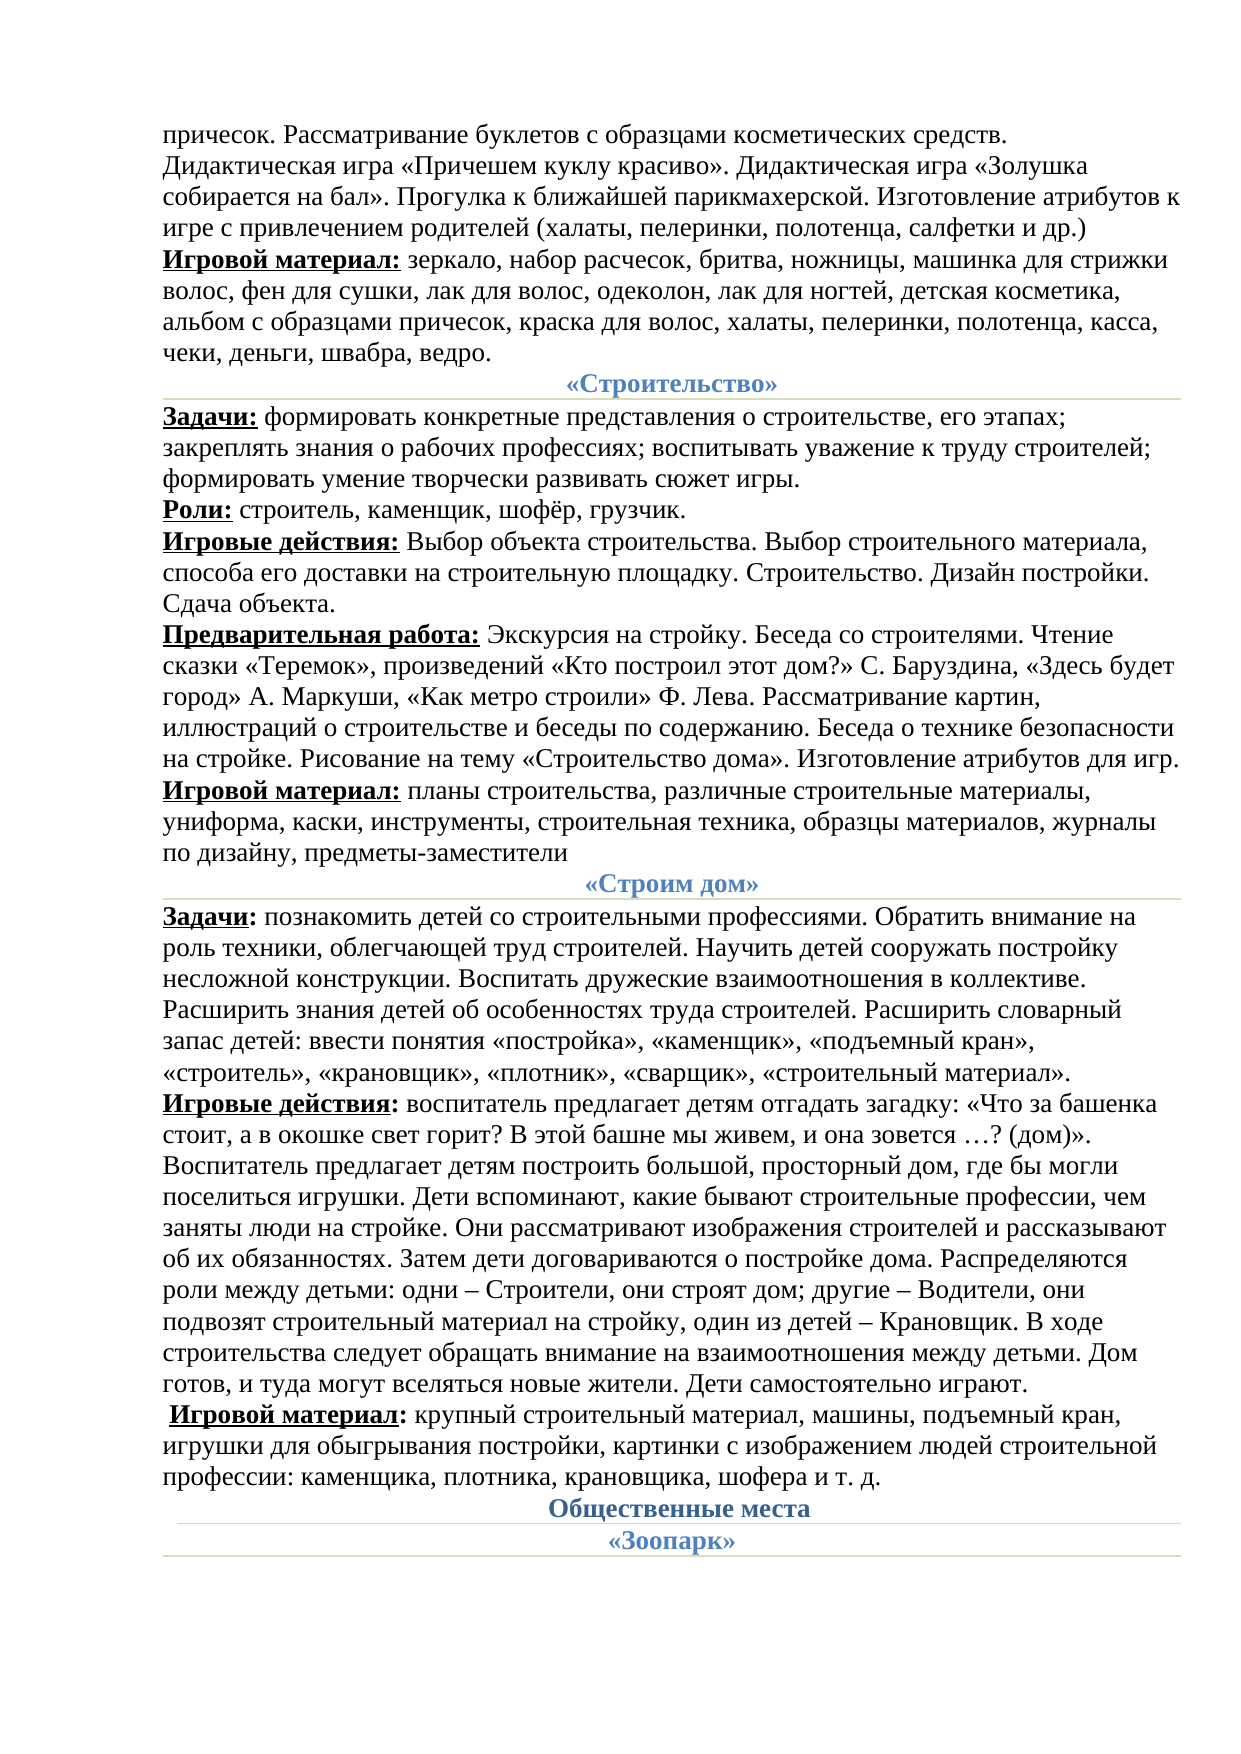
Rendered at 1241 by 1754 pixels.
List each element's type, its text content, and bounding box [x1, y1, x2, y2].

text «Зоопарк» [162, 1524, 1181, 1557]
text «Строим дом» [162, 867, 1181, 900]
text Задачи: формировать конкретные представления о строительстве, его этапах; закреплять знания о рабочих профессиях; воспитывать уважение к труду строителей; формировать умение творчески развивать сюжет игры. [162, 400, 1181, 493]
text Общественные места [177, 1492, 1181, 1523]
text Игровой материал: зеркало, набор расчесок, бритва, ножницы, машинка для стрижки волос, фен для сушки, лак для волос, одеколон, лак для ногтей, детская косметика, альбом с образцами причесок, краска для волос, халаты, пелеринки, полотенца, касса, чеки, деньги, швабра, ведро. [162, 243, 1181, 367]
text Игровой материал: планы строительства, различные строительные материалы, униформа, каски, инструменты, строительная техника, образцы материалов, журналы по дизайну, предметы-заместители [162, 774, 1181, 867]
text Предварительная работа: Экскурсия на стройку. Беседа со строителями. Чтение сказки «Теремок», произведений «Кто построил этот дом?» С. Баруздина, «Здесь будет город» А. Маркуши, «Как метро строили» Ф. Лева. Рассматривание картин, иллюстраций о строительстве и беседы по содержанию. Беседа о технике безопасности на стройке. Рисование на тему «Строительство дома». Изготовление атрибутов для игр. [162, 618, 1181, 774]
text Задачи: познакомить детей со строительными профессиями. Обратить внимание на роль техники, облегчающей труд строителей. Научить детей сооружать постройку несложной конструкции. Воспитать дружеские взаимоотношения в коллективе. Расширить знания детей об особенностях труда строителей. Расширить словарный запас детей: ввести понятия «постройка», «каменщик», «подъемный кран», «строитель», «крановщик», «плотник», «сварщик», «строительный материал». Игровые действия: воспитатель предлагает детям отгадать загадку: «Что за башенка стоит, а в окошке свет горит? В этой башне мы живем, и она зовется …? (дом)». Воспитатель предлагает детям построить большой, просторный дом, где бы могли поселиться игрушки. Дети вспоминают, какие бывают строительные профессии, чем заняты люди на стройке. Они рассматривают изображения строителей и рассказывают об их обязанностях. Затем дети договариваются о постройке дома. Распределяются роли между детьми: одни – Строители, они строят дом; другие – Водители, они подвозят строительный материал на стройку, один из детей – Крановщик. В ходе строительства следует обращать внимание на взаимоотношения между детьми. Дом готов, и туда могут вселяться новые жители. Дети самостоятельно играют. Игровой материал: крупный строительный материал, машины, подъемный кран, игрушки для обыгрывания постройки, картинки с изображением людей строительной профессии: каменщика, плотника, крановщика, шофера и т. д. [162, 900, 1181, 1492]
text Игровые действия: Выбор объекта строительства. Выбор строительного материала, способа его доставки на строительную площадку. Строительство. Дизайн постройки. Сдача объекта. [162, 524, 1181, 618]
text «Строительство» [162, 367, 1181, 400]
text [162, 118, 1181, 243]
text Роли: строитель, каменщик, шофёр, грузчик. [162, 493, 1181, 524]
